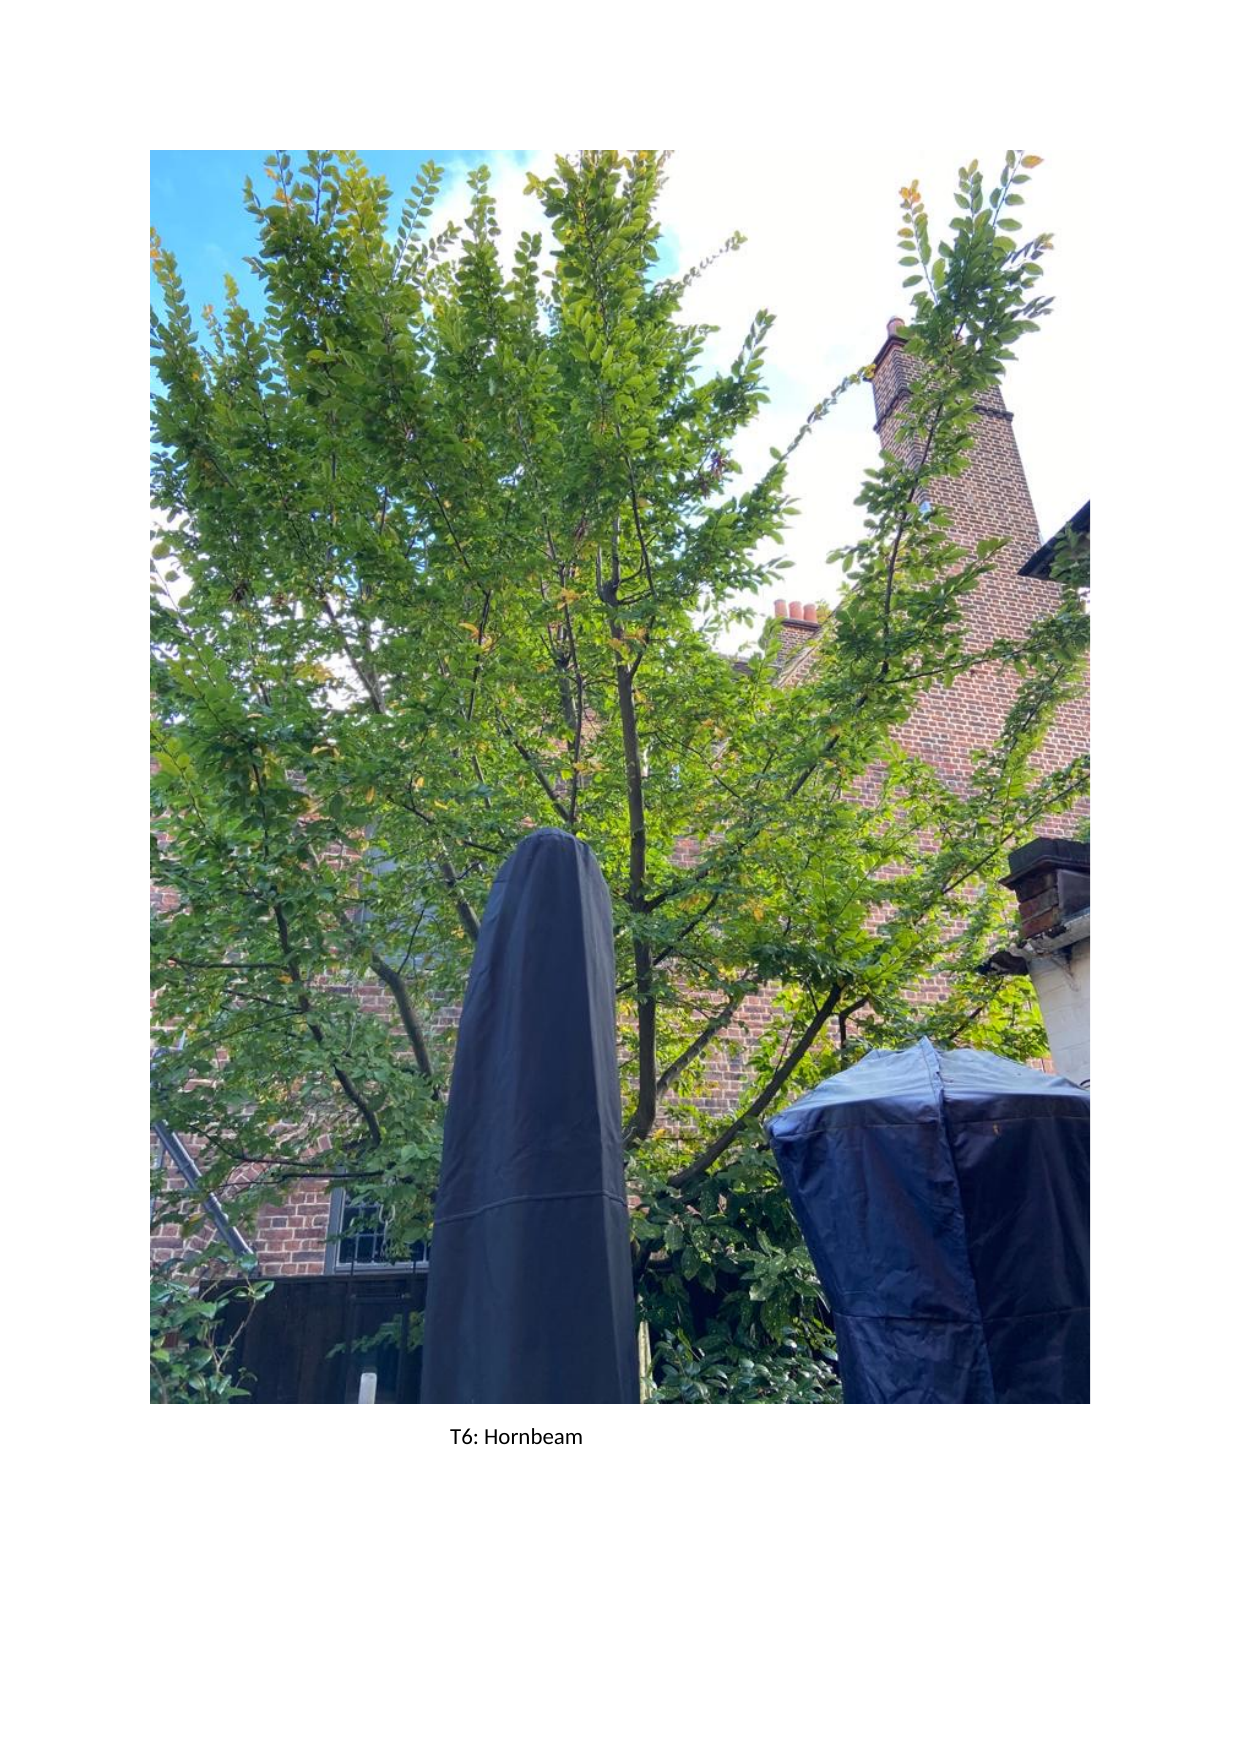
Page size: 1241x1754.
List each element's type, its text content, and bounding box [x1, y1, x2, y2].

text T6: Hornbeam [375, 1422, 1090, 1451]
picture [150, 150, 1091, 1404]
